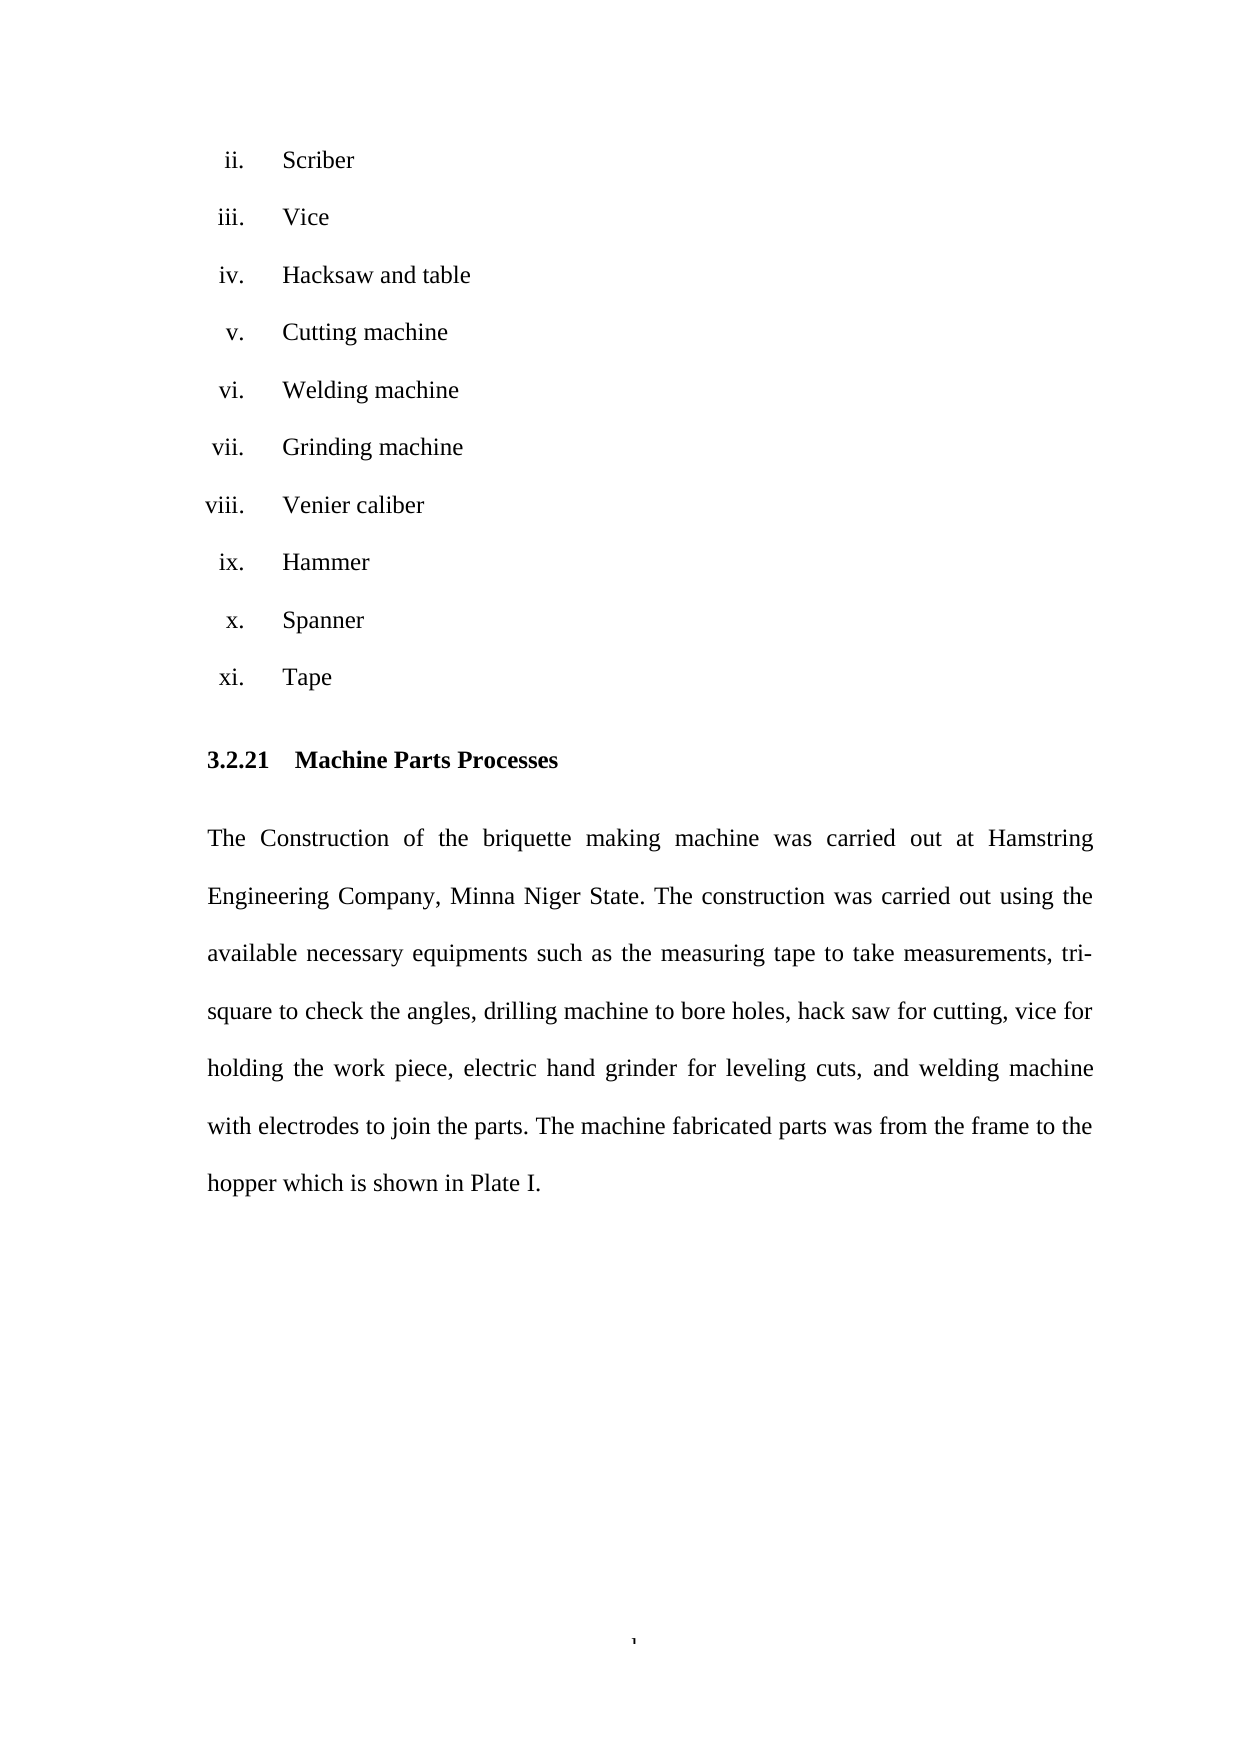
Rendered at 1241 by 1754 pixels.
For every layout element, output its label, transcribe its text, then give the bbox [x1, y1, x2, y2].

list Venier caliber [205, 490, 1151, 519]
list Welding machine [219, 375, 1151, 403]
text The Construction of the briquette making machine was carried out at Hamstring Engineering Company, Minna Niger State. The construction was carried out using the available necessary equipments such as the measuring tape to take measurements, tri- square to check the angles, drilling machine to bore holes, hack saw for cutting, vice for holding the work piece, electric hand grinder for leveling cuts, and welding machine with electrodes to join the parts. The machine fabricated parts was from the frame to the hopper which is shown in Plate I. [207, 823, 1094, 1197]
list Grinding machine [212, 432, 1151, 461]
list Spanner [226, 605, 1151, 634]
list Vice [217, 202, 1151, 231]
list Scriber [224, 145, 1151, 173]
list Hammer [219, 547, 1151, 576]
subtitle Machine Parts Processes [207, 746, 1151, 774]
list Hacksaw and table [219, 260, 1151, 288]
list Cutting machine [226, 317, 1151, 346]
list Tape [219, 662, 1151, 691]
